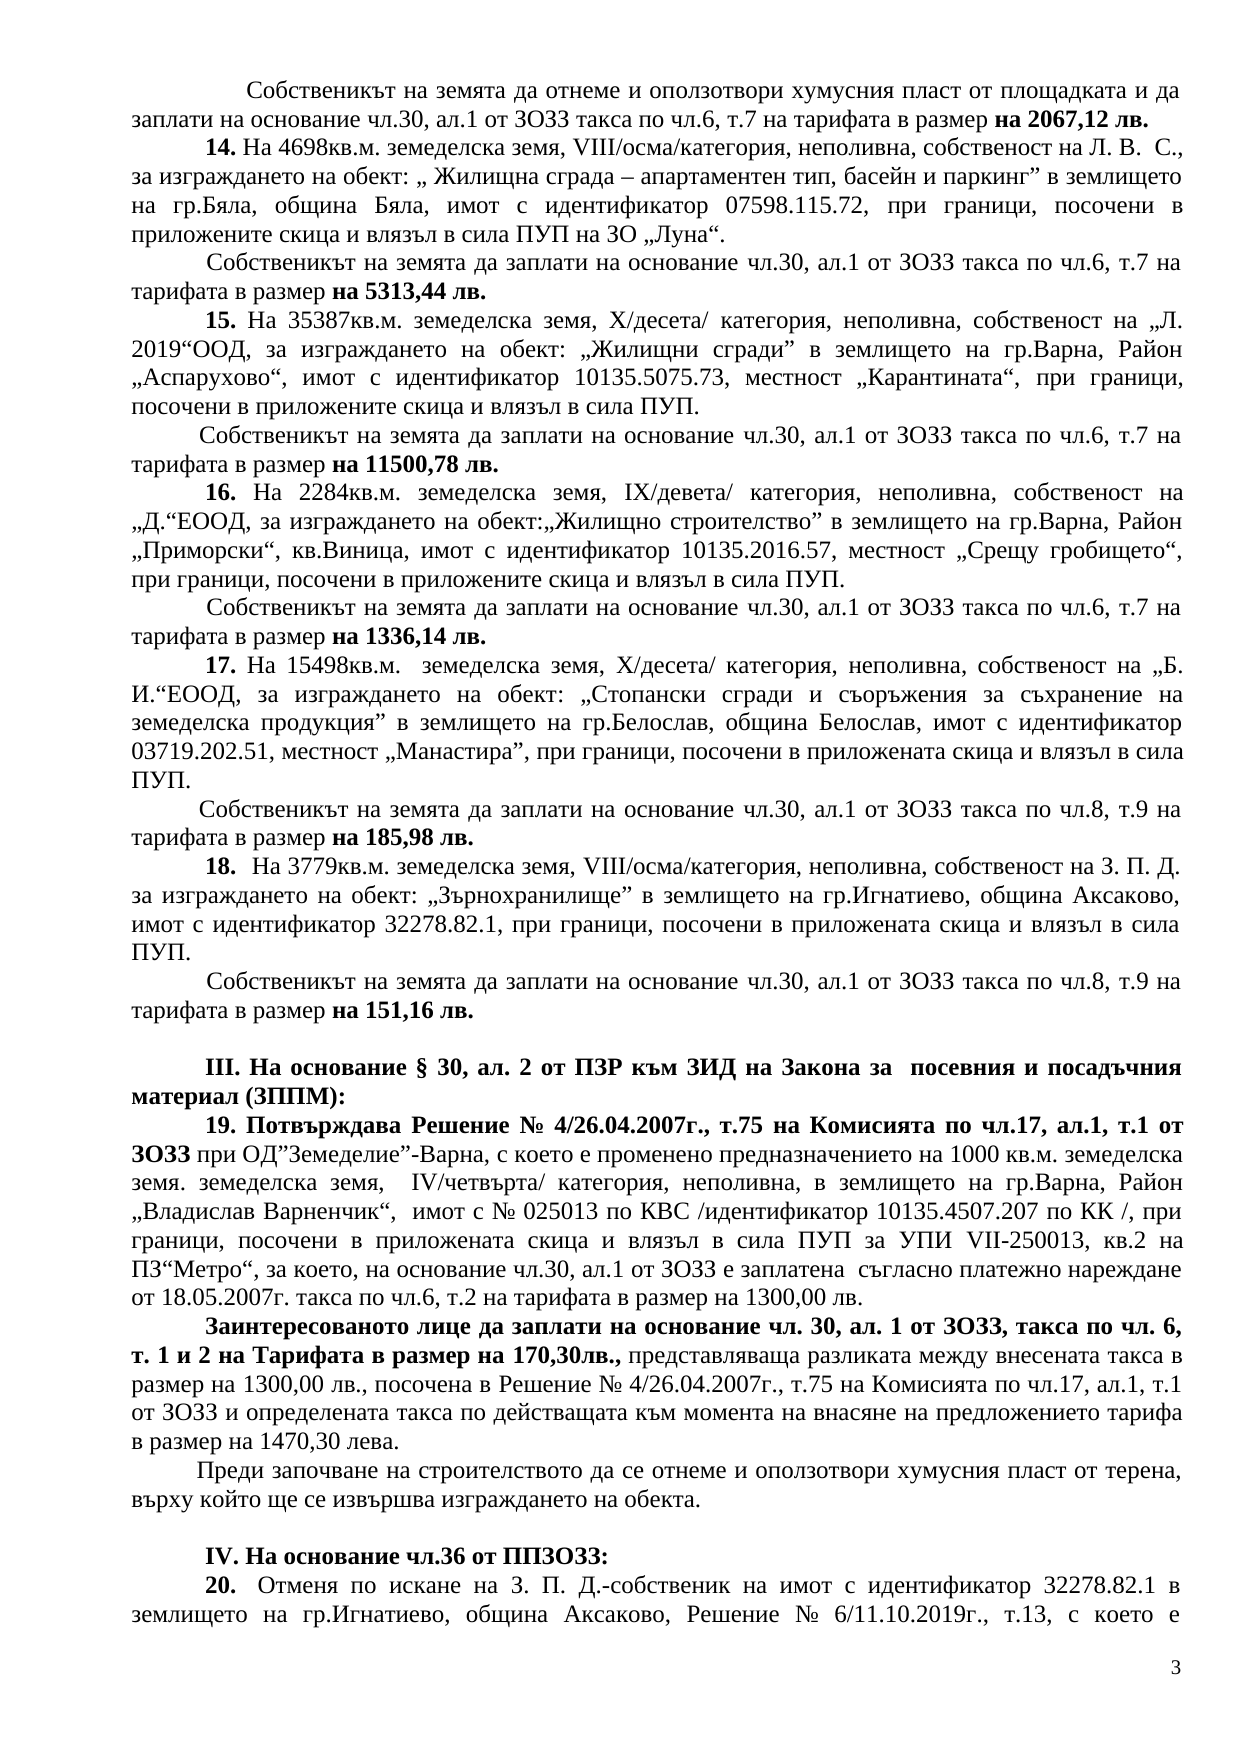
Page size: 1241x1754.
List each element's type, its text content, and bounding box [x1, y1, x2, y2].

text Собственикът на земята да заплати на основание чл.30, ал.1 от ЗОЗЗ такса по чл.8, т.9 на тарифата в размер на 185,98 лв. [131, 794, 1181, 851]
text Преди започване на строителството да се отнеме и оползотвори хумусния пласт от терена, върху който ще се извършва изграждането на обекта. [119, 1455, 1184, 1512]
text 14. На 4698кв.м. земеделска земя, VIII/осма/категория, неполивна, собственост на Л. В. С., за изграждането на обект: „ Жилищна сграда – апартаментен тип, басейн и паркинг” в землището на гр.Бяла, община Бяла, имот с идентификатор 07598.115.72, при граници, посочени в приложените скица и влязъл в сила ПУП на ЗО „Луна“. [119, 132, 1184, 247]
text 19. Потвърждава Решение № 4/26.04.2007г., т.75 на Комисията по чл.17, ал.1, т.1 от ЗОЗЗ при ОД”Земеделие”-Варна, с което е променено предназначението на 1000 кв.м. земеделска земя. земеделска земя, IV/четвърта/ категория, неполивна, в землището на гр.Варна, Район „Владислав Варненчик“, имот с № 025013 по КВС /идентификатор 10135.4507.207 по КК /, при граници, посочени в приложената скица и влязъл в сила ПУП за УПИ VII-250013, кв.2 на ПЗ“Метро“, за което, на основание чл.30, ал.1 от ЗОЗЗ е заплатена съгласно платежно нареждане от 18.05.2007г. такса по чл.6, т.2 на тарифата в размер на 1300,00 лв. [119, 1110, 1184, 1311]
text Собственикът на земята да отнеме и оползотвори хумусния пласт от площадката и да заплати на основание чл.30, ал.1 от ЗОЗЗ такса по чл.6, т.7 на тарифата в размер на 2067,12 лв. [131, 75, 1181, 132]
text Заинтересованото лице да заплати на основание чл. 30, ал. 1 от ЗОЗЗ, такса по чл. 6, т. 1 и 2 на Тарифата в размер на 170,30лв., представляваща разликата между внесената такса в размер на 1300,00 лв., посочена в Решение № 4/26.04.2007г., т.75 на Комисията по чл.17, ал.1, т.1 от ЗОЗЗ и определената такса по действащата към момента на внасяне на предложението тарифа в размер на 1470,30 лева. [119, 1311, 1184, 1455]
text Собственикът на земята да заплати на основание чл.30, ал.1 от ЗОЗЗ такса по чл.8, т.9 на тарифата в размер на 151,16 лв. [131, 966, 1181, 1024]
text 16. На 2284кв.м. земеделска земя, IX/девета/ категория, неполивна, собственост на „Д.“ЕООД, за изграждането на обект:„Жилищно строителство” в землището на гр.Варна, Район „Приморски“, кв.Виница, имот с идентификатор 10135.2016.57, местност „Срещу гробището“, при граници, посочени в приложените скица и влязъл в сила ПУП. [119, 477, 1184, 592]
text ІV. На основание чл.36 от ППЗОЗЗ: [131, 1541, 1181, 1570]
text Собственикът на земята да заплати на основание чл.30, ал.1 от ЗОЗЗ такса по чл.6, т.7 на тарифата в размер на 11500,78 лв. [131, 420, 1181, 477]
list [131, 1570, 1181, 1627]
text Собственикът на земята да заплати на основание чл.30, ал.1 от ЗОЗЗ такса по чл.6, т.7 на тарифата в размер на 5313,44 лв. [131, 247, 1181, 305]
text Собственикът на земята да заплати на основание чл.30, ал.1 от ЗОЗЗ такса по чл.6, т.7 на тарифата в размер на 1336,14 лв. [131, 592, 1181, 650]
text 15. На 35387кв.м. земеделска земя, Х/десета/ категория, неполивна, собственост на „Л. 2019“ООД, за изграждането на обект: „Жилищни сгради” в землището на гр.Варна, Район „Аспарухово“, имот с идентификатор 10135.5075.73, местност „Карантината“, при граници, посочени в приложените скица и влязъл в сила ПУП. [119, 305, 1184, 420]
list ІІІ. На основание § 30, ал. 2 от ПЗР към ЗИД на Закона за посевния и посадъчния материал (ЗППМ): [131, 1052, 1184, 1110]
list 18. На 3779кв.м. земеделска земя, VІІІ/осма/категория, неполивна, собственост на З. П. Д. за изграждането на обект: „Зърнохранилище” в землището на гр.Игнатиево, община Аксаково, имот с идентификатор 32278.82.1, при граници, посочени в приложената скица и влязъл в сила ПУП. [131, 851, 1181, 966]
text 17. На 15498кв.м. земеделска земя, Х/десета/ категория, неполивна, собственост на „Б. И.“ЕООД, за изграждането на обект: „Стопански сгради и съоръжения за съхранение на земеделска продукция” в землището на гр.Белослав, община Белослав, имот с идентификатор 03719.202.51, местност „Манастира”, при граници, посочени в приложената скица и влязъл в сила ПУП. [119, 650, 1184, 794]
